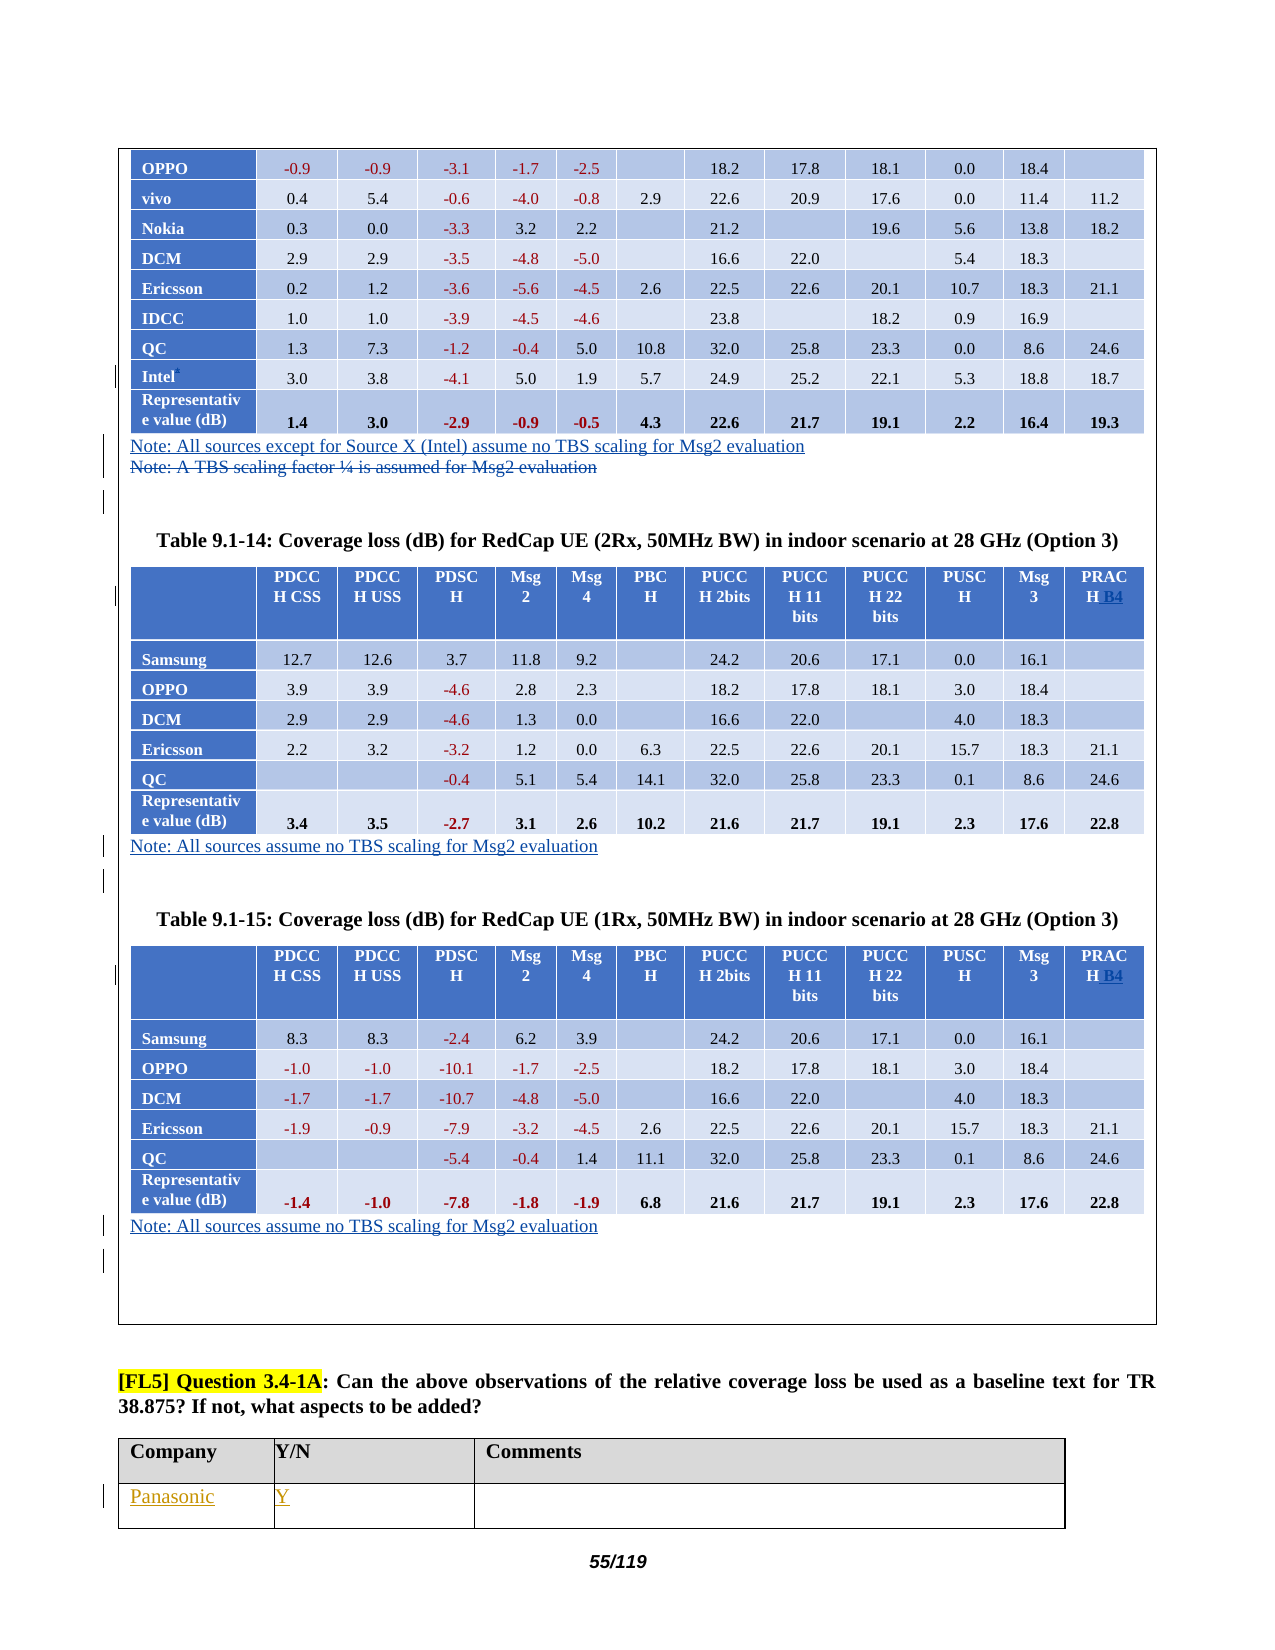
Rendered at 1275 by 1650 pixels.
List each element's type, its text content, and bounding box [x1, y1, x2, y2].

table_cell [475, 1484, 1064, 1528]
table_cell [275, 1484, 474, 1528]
text [FL5] Question 3.4-1A: Can the above observations of the relative coverage loss be used as a baseline text for TR 38.875? If not, what aspects to be added? [118, 1369, 1157, 1418]
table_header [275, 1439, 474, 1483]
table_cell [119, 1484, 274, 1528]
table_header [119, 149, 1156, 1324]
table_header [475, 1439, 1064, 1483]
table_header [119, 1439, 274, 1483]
